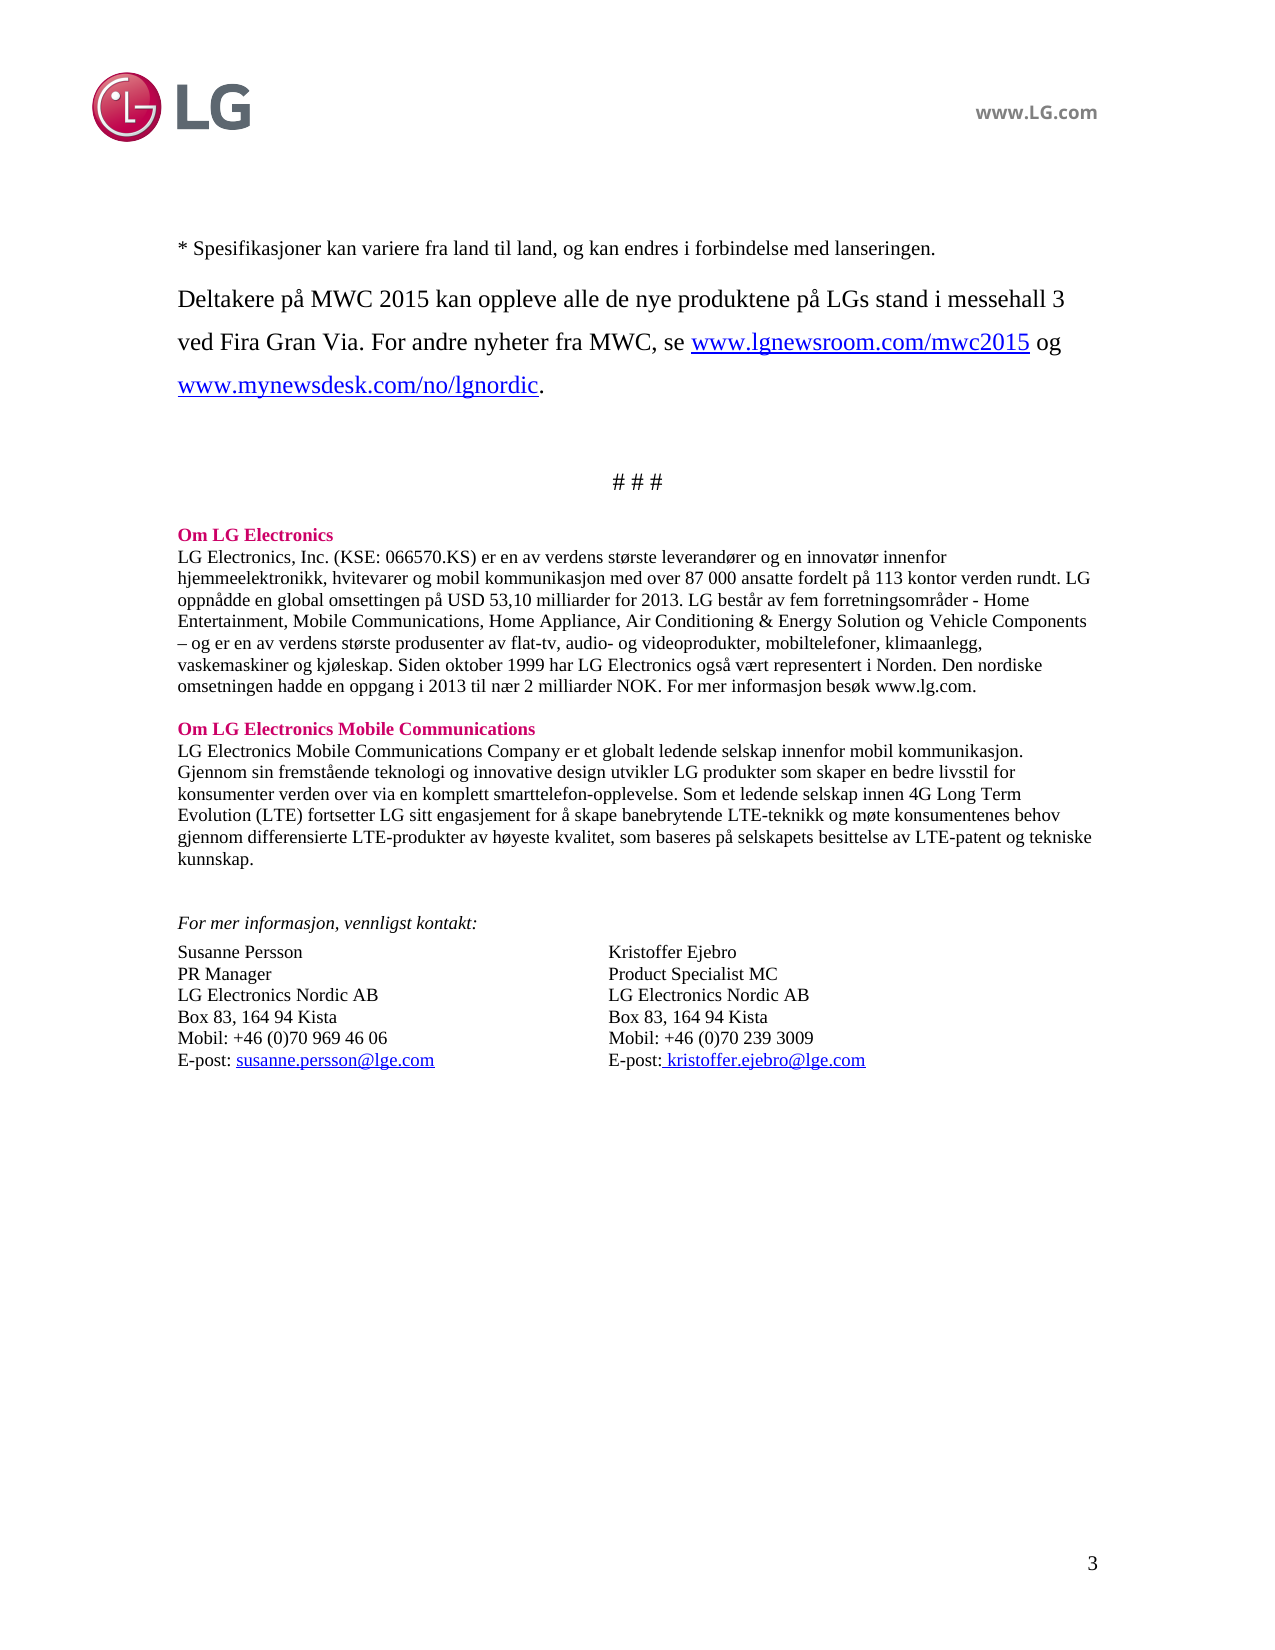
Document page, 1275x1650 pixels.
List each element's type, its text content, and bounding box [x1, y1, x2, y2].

text # # # [177, 438, 1098, 495]
text Om LG Electronics LG Electronics, Inc. (KSE: 066570.KS) er en av verdens største leverandører og en innovatør innenfor hjemmeelektronikk, hvitevarer og mobil kommunikasjon med over 87 000 ansatte fordelt på 113 kontor verden rundt. LG oppnådde en global omsettingen på USD 53,10 milliarder for 2013. LG består av fem forretningsområder - Home Entertainment, Mobile Communications, Home Appliance, Air Conditioning & Energy Solution og Vehicle Components – og er en av verdens største produsenter av flat-tv, audio- og videoprodukter, mobiltelefoner, klimaanlegg, vaskemaskiner og kjøleskap. Siden oktober 1999 har LG Electronics også vært representert i Norden. Den nordiske omsetningen hadde en oppgang i 2013 til nær 2 milliarder NOK. For mer informasjon besøk www.lg.com. [177, 524, 1098, 697]
picture [90, 70, 252, 143]
text * Spesifikasjoner kan variere fra land til land, og kan endres i forbindelse med lanseringen. [177, 236, 1098, 260]
text For mer informasjon, vennligst kontakt: [177, 912, 1098, 934]
text Deltakere på MWC 2015 kan oppleve alle de nye produktene på LGs stand i messehall 3 ved Fira Gran Via. For andre nyheter fra MWC, se www.lgnewsroom.com/mwc2015 og www.mynewsdesk.com/no/lgnordic. [177, 284, 1098, 399]
table_header Susanne Persson PR Manager LG Electronics Nordic AB Box 83, 164 94 Kista Mobil: +46 (0)70 969 46 06 E-post: susanne.persson@lge.com [166, 941, 597, 1070]
text Om LG Electronics Mobile Communications LG Electronics Mobile Communications Company er et globalt ledende selskap innenfor mobil kommunikasjon. Gjennom sin fremstående teknologi og innovative design utvikler LG produkter som skaper en bedre livsstil for konsumenter verden over via en komplett smarttelefon-opplevelse. Som et ledende selskap innen 4G Long Term Evolution (LTE) fortsetter LG sitt engasjement for å skape banebrytende LTE-teknikk og møte konsumentenes behov gjennom differensierte LTE-produkter av høyeste kvalitet, som baseres på selskapets besittelse av LTE-patent og tekniske kunnskap. [177, 718, 1098, 869]
table_header Kristoffer Ejebro Product Specialist MC LG Electronics Nordic AB Box 83, 164 94 Kista Mobil: +46 (0)70 239 3009 E-post: kristoffer.ejebro@lge.com [597, 941, 1028, 1070]
